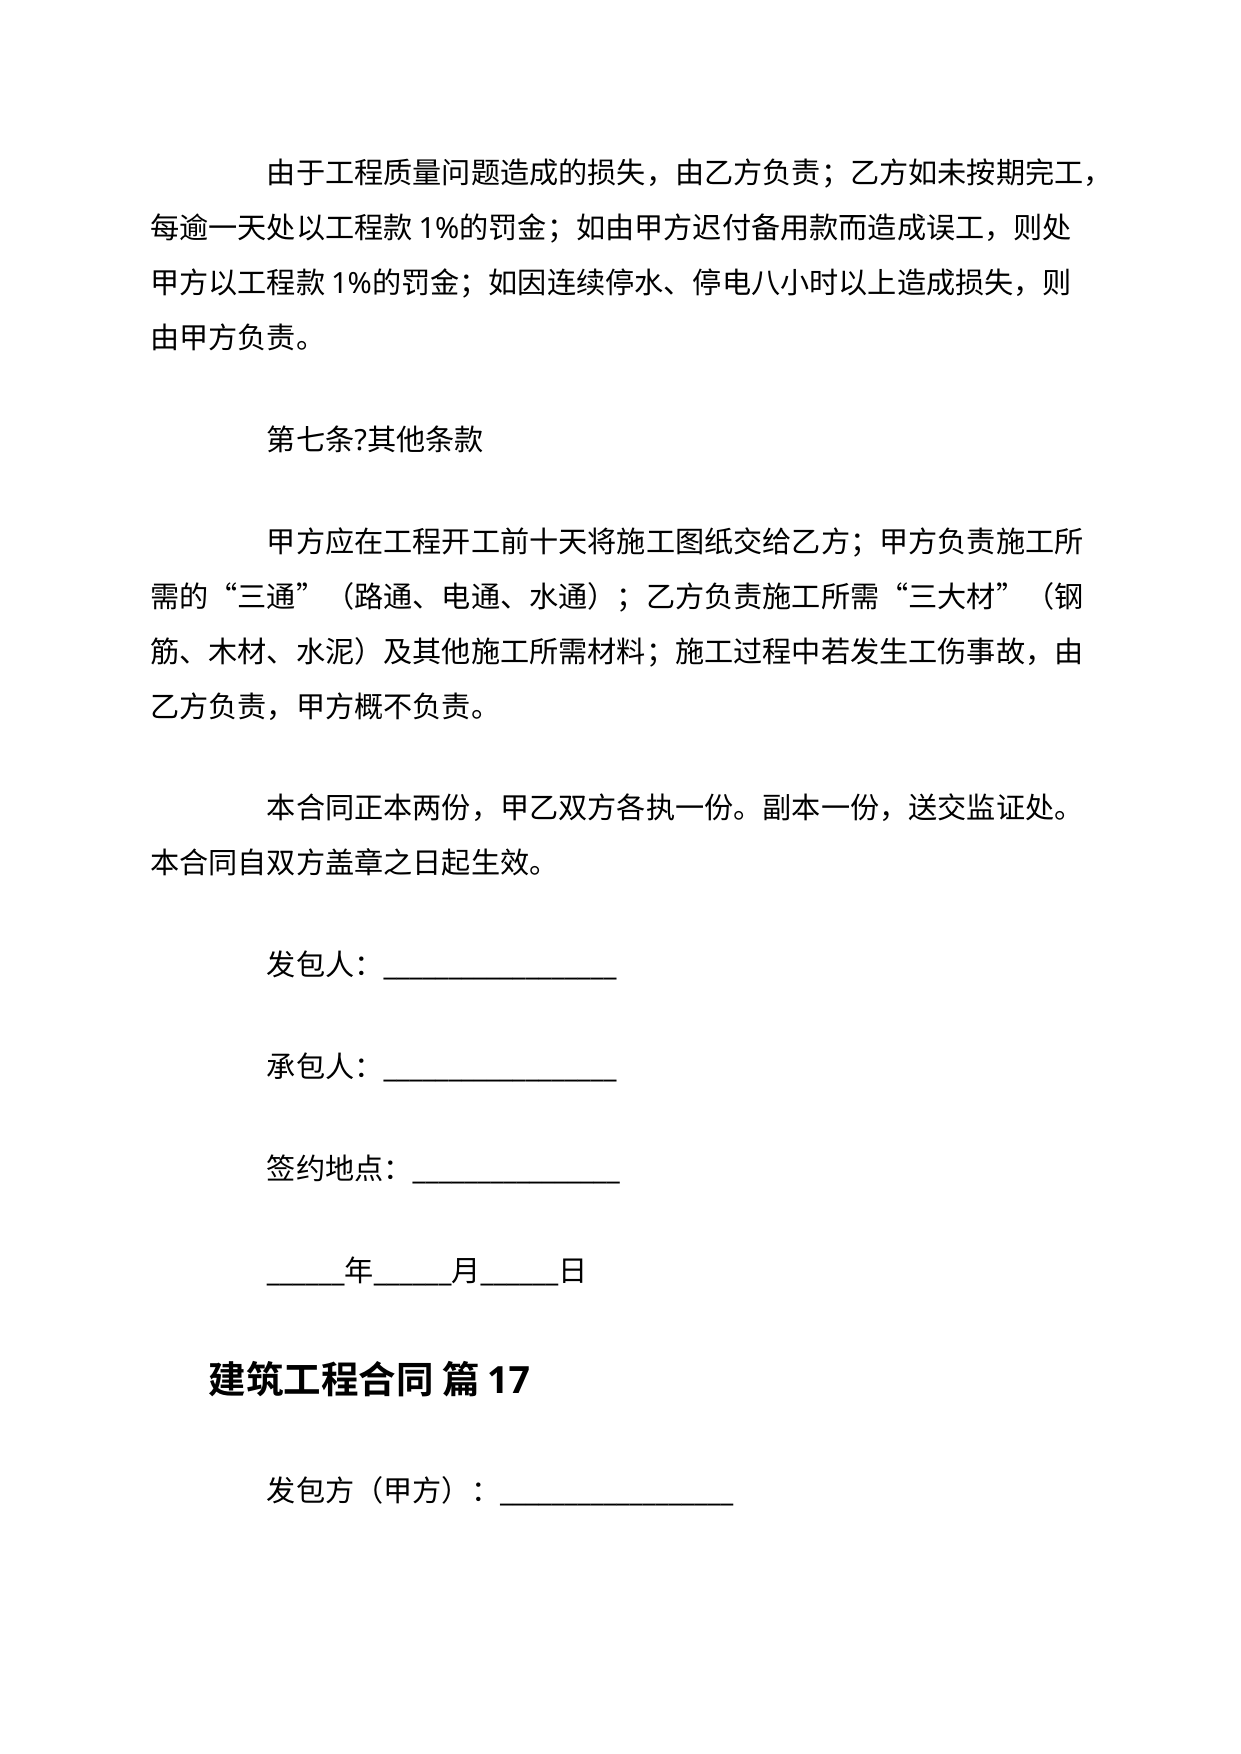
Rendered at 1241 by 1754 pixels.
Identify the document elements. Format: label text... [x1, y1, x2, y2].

text 签约地点：________________ [150, 1146, 1090, 1188]
text 建筑工程合同 篇17 [150, 1350, 1090, 1404]
text 第七条?其他条款 [150, 417, 1090, 459]
text 由于工程质量问题造成的损失，由乙方负责；乙方如未按期完工，每逾一天处以工程款1%的罚金；如由甲方迟付备用款而造成误工，则处甲方以工程款1%的罚金；如因连续停水、停电八小时以上造成损失，则由甲方负责。 [150, 150, 1090, 357]
text 本合同正本两份，甲乙双方各执一份。副本一份，送交监证处。本合同自双方盖章之日起生效。 [150, 785, 1090, 882]
text 发包方（甲方）：__________________ [150, 1467, 1090, 1510]
text ______年______月______日 [150, 1248, 1090, 1290]
text 发包人：__________________ [150, 942, 1090, 984]
text 承包人：__________________ [150, 1044, 1090, 1086]
text 甲方应在工程开工前十天将施工图纸交给乙方；甲方负责施工所需的“三通”（路通、电通、水通）；乙方负责施工所需“三大材”（钢筋、木材、水泥）及其他施工所需材料；施工过程中若发生工伤事故，由乙方负责，甲方概不负责。 [150, 519, 1090, 726]
